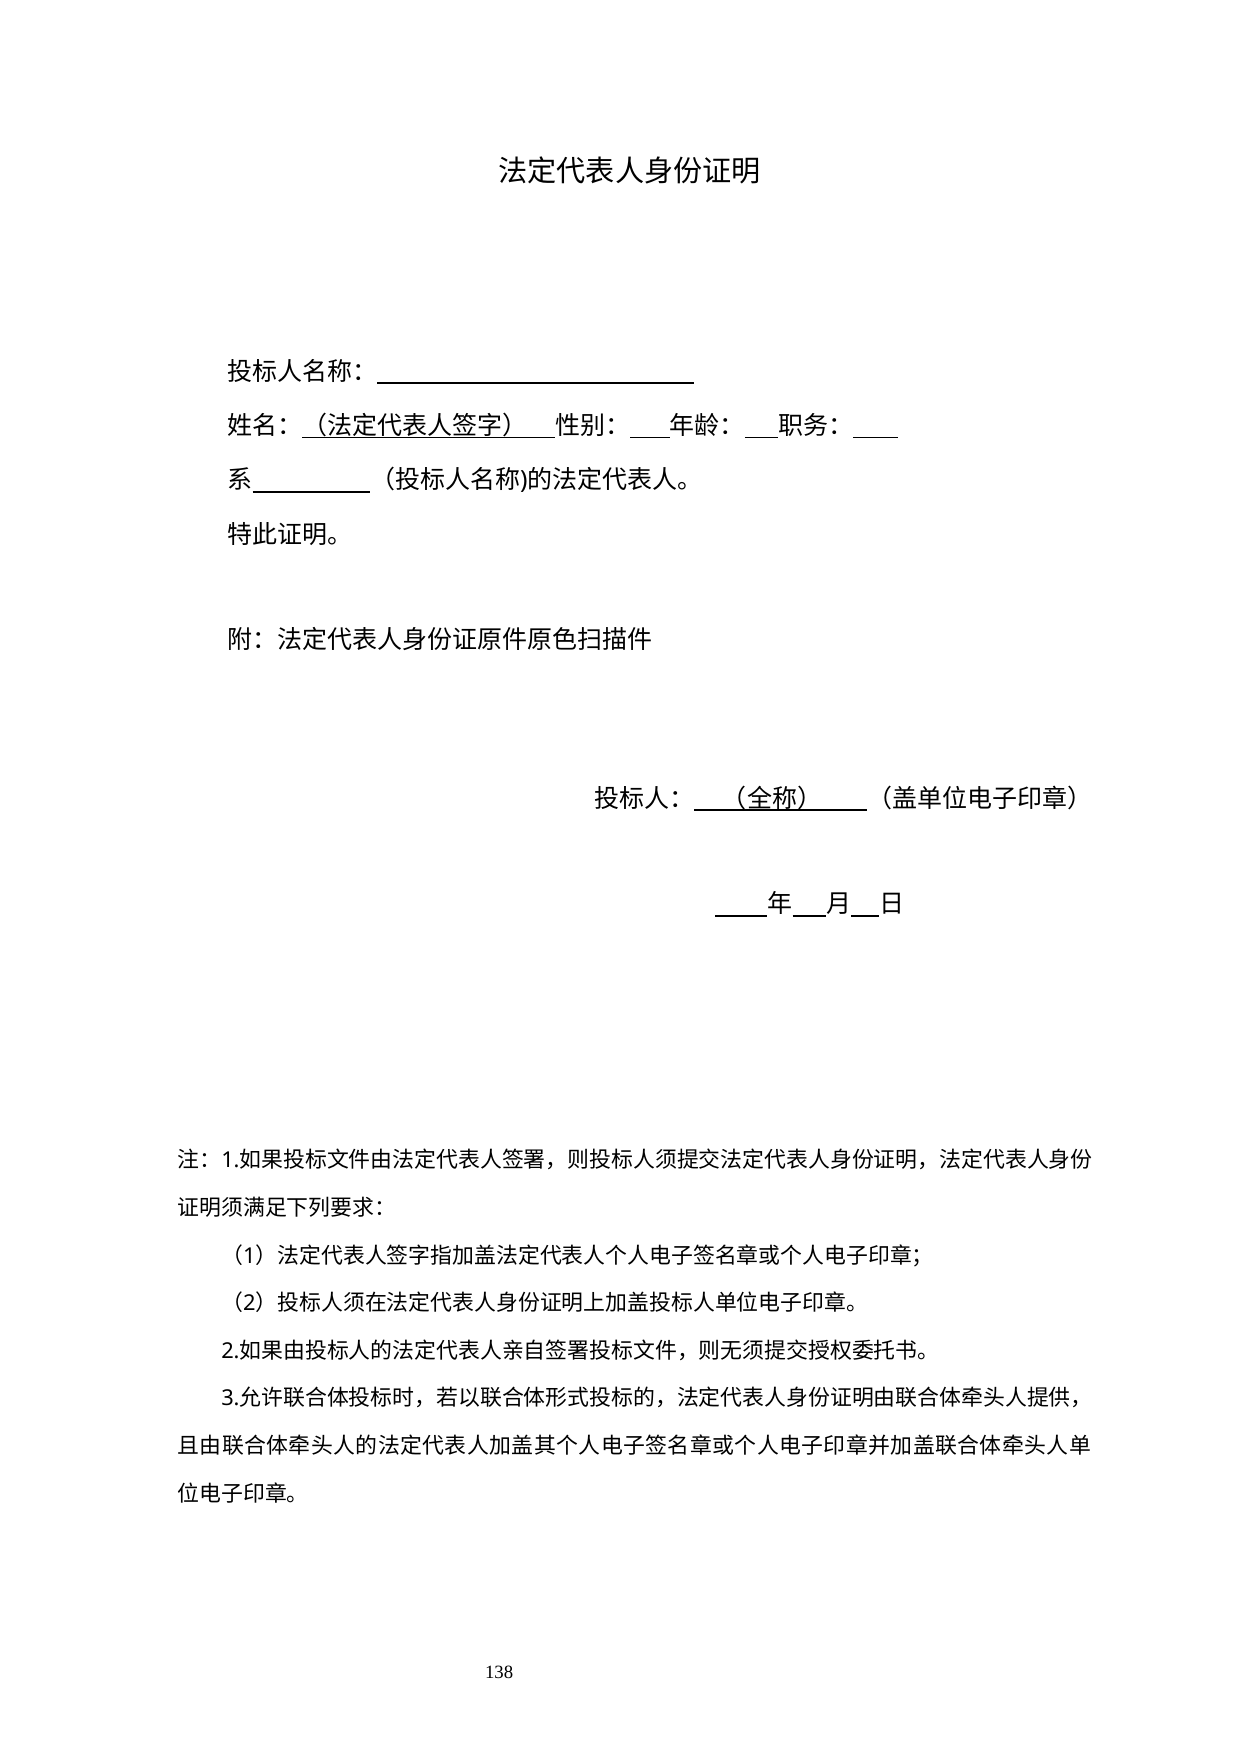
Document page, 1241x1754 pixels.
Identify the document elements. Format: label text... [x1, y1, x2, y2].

text 附：法定代表人身份证原件原色扫描件 [177, 620, 1092, 656]
text 注：1.如果投标文件由法定代表人签署，则投标人须提交法定代表人身份证明，法定代表人身份证明须满足下列要求： [177, 1142, 1092, 1222]
text 投标人： （全称） （盖单位电子印章） [519, 778, 1092, 815]
text 3.允许联合体投标时，若以联合体形式投标的，法定代表人身份证明由联合体牵头人提供，且由联合体牵头人的法定代表人加盖其个人电子签名章或个人电子印章并加盖联合体牵头人单位电子印章。 [177, 1380, 1092, 1507]
text （1）法定代表人签字指加盖法定代表人个人电子签名章或个人电子印章； [177, 1238, 1092, 1269]
text 年 月 日 [177, 884, 1092, 920]
text （2）投标人须在法定代表人身份证明上加盖投标人单位电子印章。 [177, 1285, 1092, 1317]
text 特此证明。 [177, 514, 1092, 551]
text 姓名：（法定代表人签字） 性别： 年龄： 职务： [177, 406, 1092, 442]
text 2.如果由投标人的法定代表人亲自签署投标文件，则无须提交授权委托书。 [177, 1333, 1092, 1364]
text 法定代表人身份证明 [177, 148, 1092, 190]
text 投标人名称： [177, 351, 1092, 387]
text 系 （投标人名称)的法定代表人。 [177, 460, 1092, 496]
